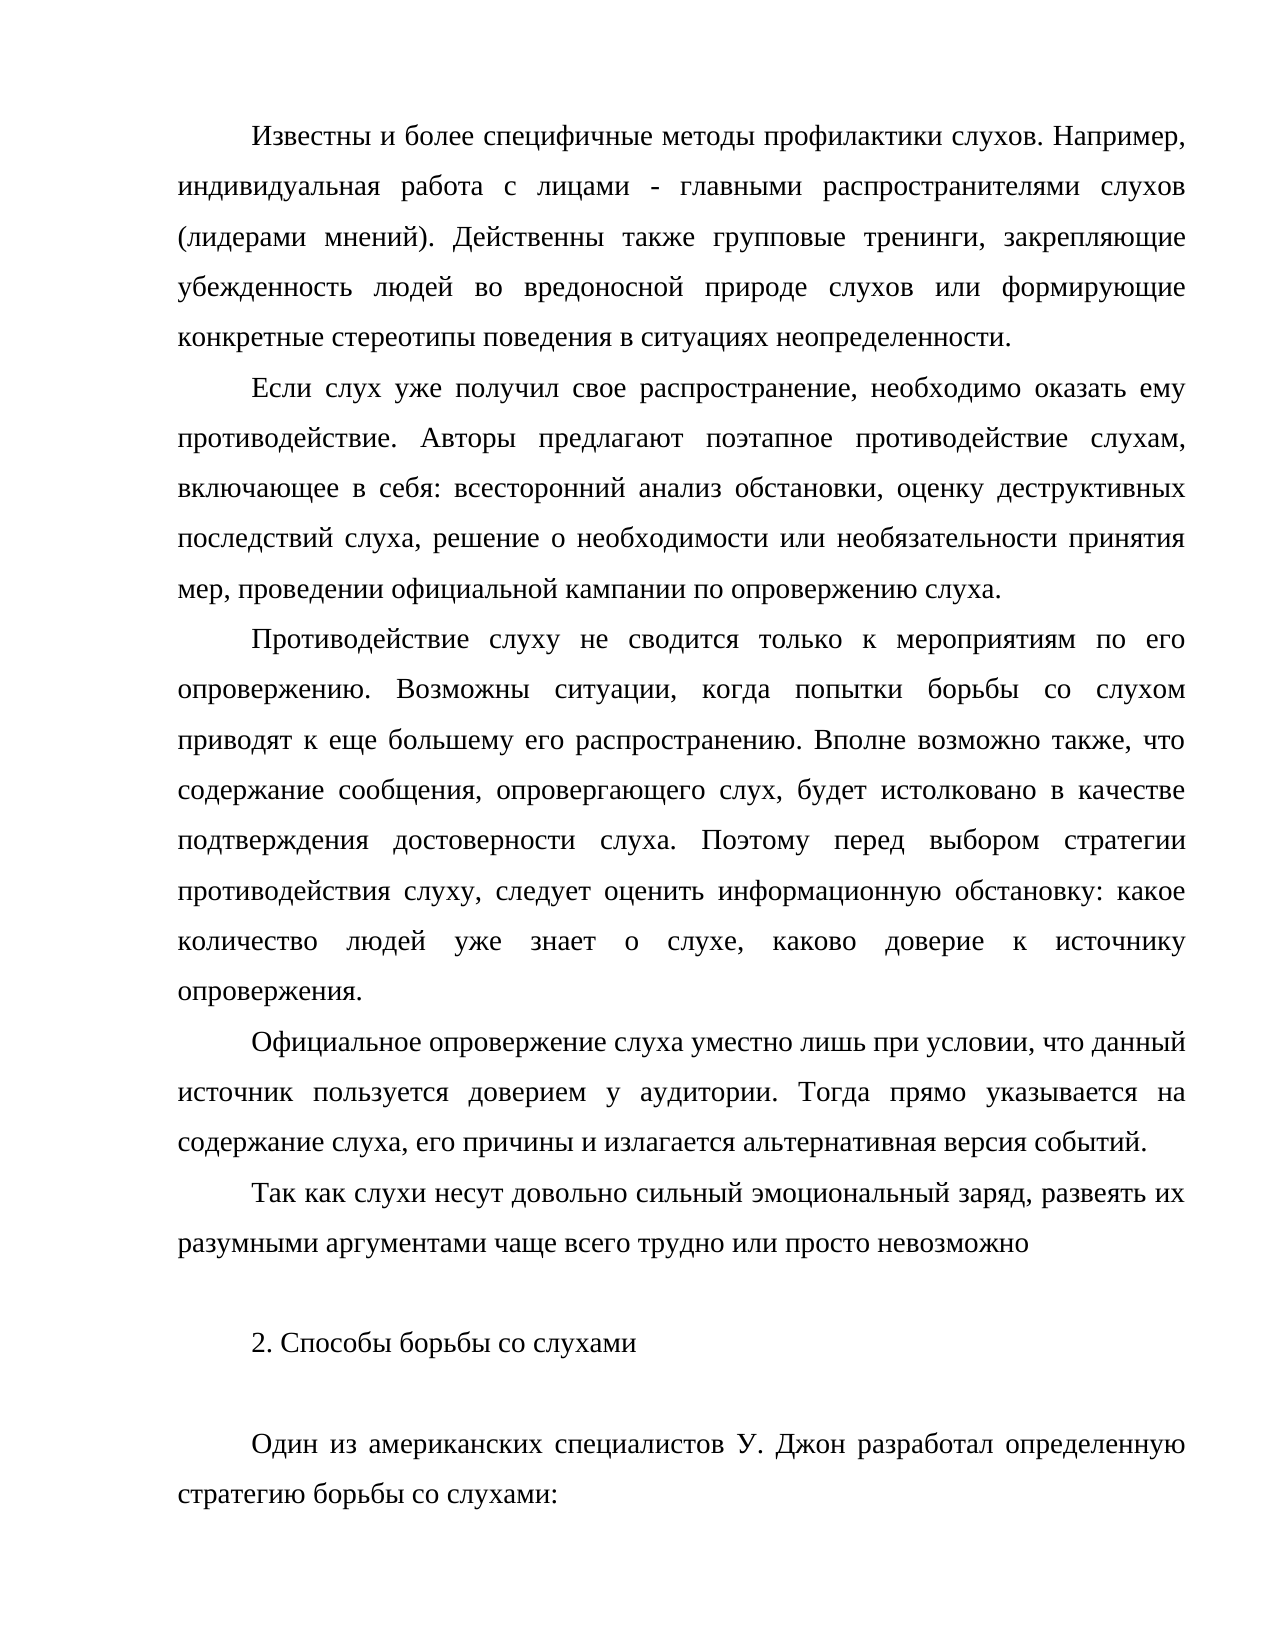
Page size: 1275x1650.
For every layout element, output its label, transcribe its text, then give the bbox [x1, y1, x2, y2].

subtitle 2. Способы борьбы со слухами [177, 1326, 1186, 1359]
text Так как слухи несут довольно сильный эмоциональный заряд, развеять их разумными аргументами чаще всего трудно или просто невозможно [177, 1175, 1186, 1258]
text Один из американских специалистов У. Джон разработал определенную стратегию борьбы со слухами: [177, 1426, 1186, 1510]
text Официальное опровержение слуха уместно лишь при условии, что данный источник пользуется доверием у аудитории. Тогда прямо указывается на содержание слуха, его причины и излагается альтернативная версия событий. [177, 1024, 1186, 1158]
text Если слух уже получил свое распространение, необходимо оказать ему противодействие. Авторы предлагают поэтапное противодействие слухам, включающее в себя: всесторонний анализ обстановки, оценку деструктивных последствий слуха, решение о необходимости или необязательности принятия мер, проведении официальной кампании по опровержению слуха. [177, 370, 1186, 604]
text Известны и более специфичные методы профилактики слухов. Например, индивидуальная работа с лицами - главными распространителями слухов (лидерами мнений). Действенны также групповые тренинги, закрепляющие убежденность людей во вредоносной природе слухов или формирующие конкретные стереотипы поведения в ситуациях неопределенности. [177, 118, 1186, 353]
text Противодействие слуху не сводится только к мероприятиям по его опровержению. Возможны ситуации, когда попытки борьбы со слухом приводят к еще большему его распространению. Вполне возможно также, что содержание сообщения, опровергающего слух, будет истолковано в качестве подтверждения достоверности слуха. Поэтому перед выбором стратегии противодействия слуху, следует оценить информационную обстановку: какое количество людей уже знает о слухе, каково доверие к источнику опровержения. [177, 621, 1186, 1007]
